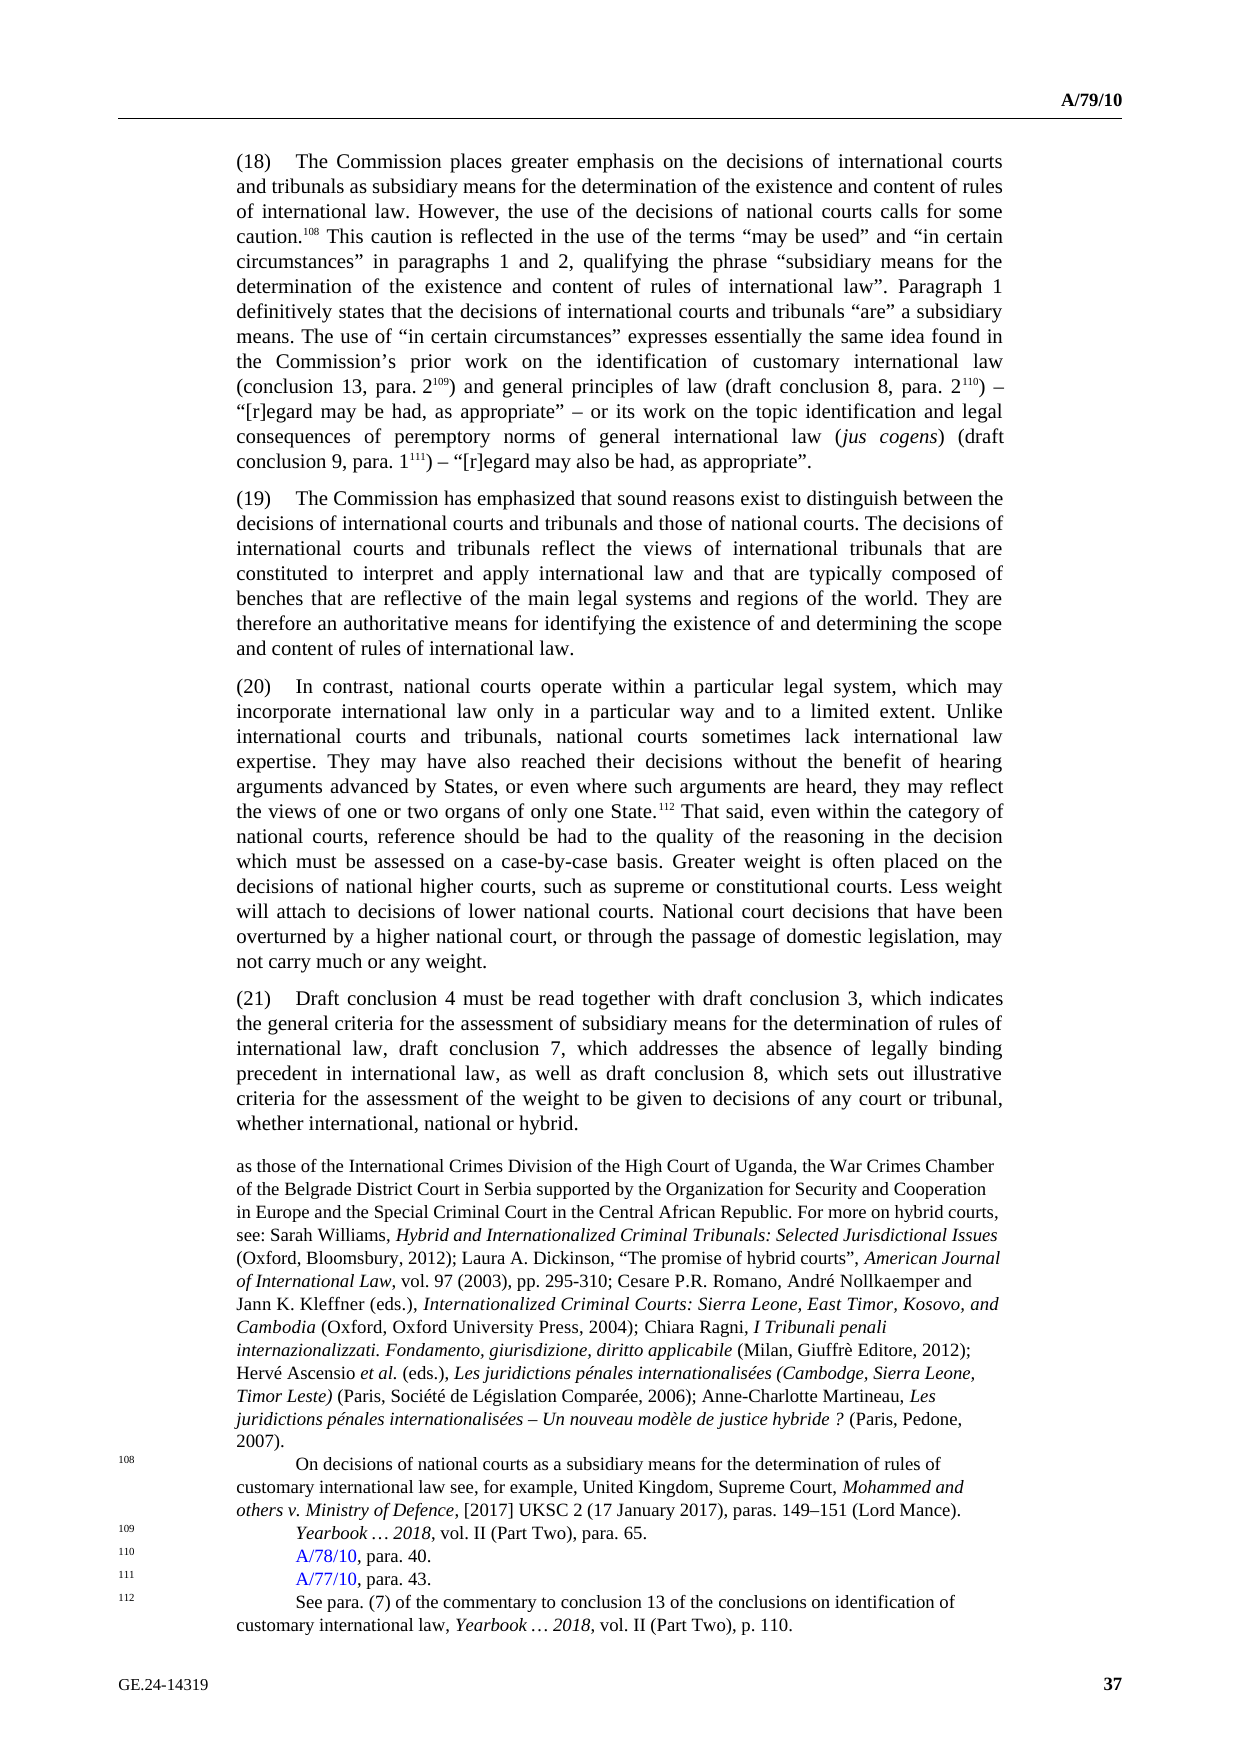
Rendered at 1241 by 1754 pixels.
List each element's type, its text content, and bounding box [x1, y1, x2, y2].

text (19) The Commission has emphasized that sound reasons exist to distinguish between the decisions of international courts and tribunals and those of national courts. The decisions of international courts and tribunals reflect the views of international tribunals that are constituted to interpret and apply international law and that are typically composed of benches that are reflective of the main legal systems and regions of the world. They are therefore an authoritative means for identifying the existence of and determining the scope and content of rules of international law. [236, 485, 1004, 660]
text (21) Draft conclusion 4 must be read together with draft conclusion 3, which indicates the general criteria for the assessment of subsidiary means for the determination of rules of international law, draft conclusion 7, which addresses the absence of legally binding precedent in international law, as well as draft conclusion 8, which sets out illustrative criteria for the assessment of the weight to be given to decisions of any court or tribunal, whether international, national or hybrid. [236, 985, 1004, 1135]
text (20) In contrast, national courts operate within a particular legal system, which may incorporate international law only in a particular way and to a limited extent. Unlike international courts and tribunals, national courts sometimes lack international law expertise. They may have also reached their decisions without the benefit of hearing arguments advanced by States, or even where such arguments are heard, they may reflect the views of one or two organs of only one State. That said, even within the category of national courts, reference should be had to the quality of the reasoning in the decision which must be assessed on a case-by-case basis. Greater weight is often placed on the decisions of national higher courts, such as supreme or constitutional courts. Less weight will attach to decisions of lower national courts. National court decisions that have been overturned by a higher national court, or through the passage of domestic legislation, may not carry much or any weight. [236, 673, 1004, 973]
text (18) The Commission places greater emphasis on the decisions of international courts and tribunals as subsidiary means for the determination of the existence and content of rules of international law. However, the use of the decisions of national courts calls for some caution. This caution is reflected in the use of the terms “may be used” and “in certain circumstances” in paragraphs 1 and 2, qualifying the phrase “subsidiary means for the determination of the existence and content of rules of international law”. Paragraph 1 definitively states that the decisions of international courts and tribunals “are” a subsidiary means. The use of “in certain circumstances” expresses essentially the same idea found in the Commission’s prior work on the identification of customary international law (conclusion 13, para. 2) and general principles of law (draft conclusion 8, para. 2) – “[r]egard may be had, as appropriate” – or its work on the topic identification and legal consequences of peremptory norms of general international law (jus cogens) (draft conclusion 9, para. 1) – “[r]egard may also be had, as appropriate”. [236, 148, 1004, 473]
